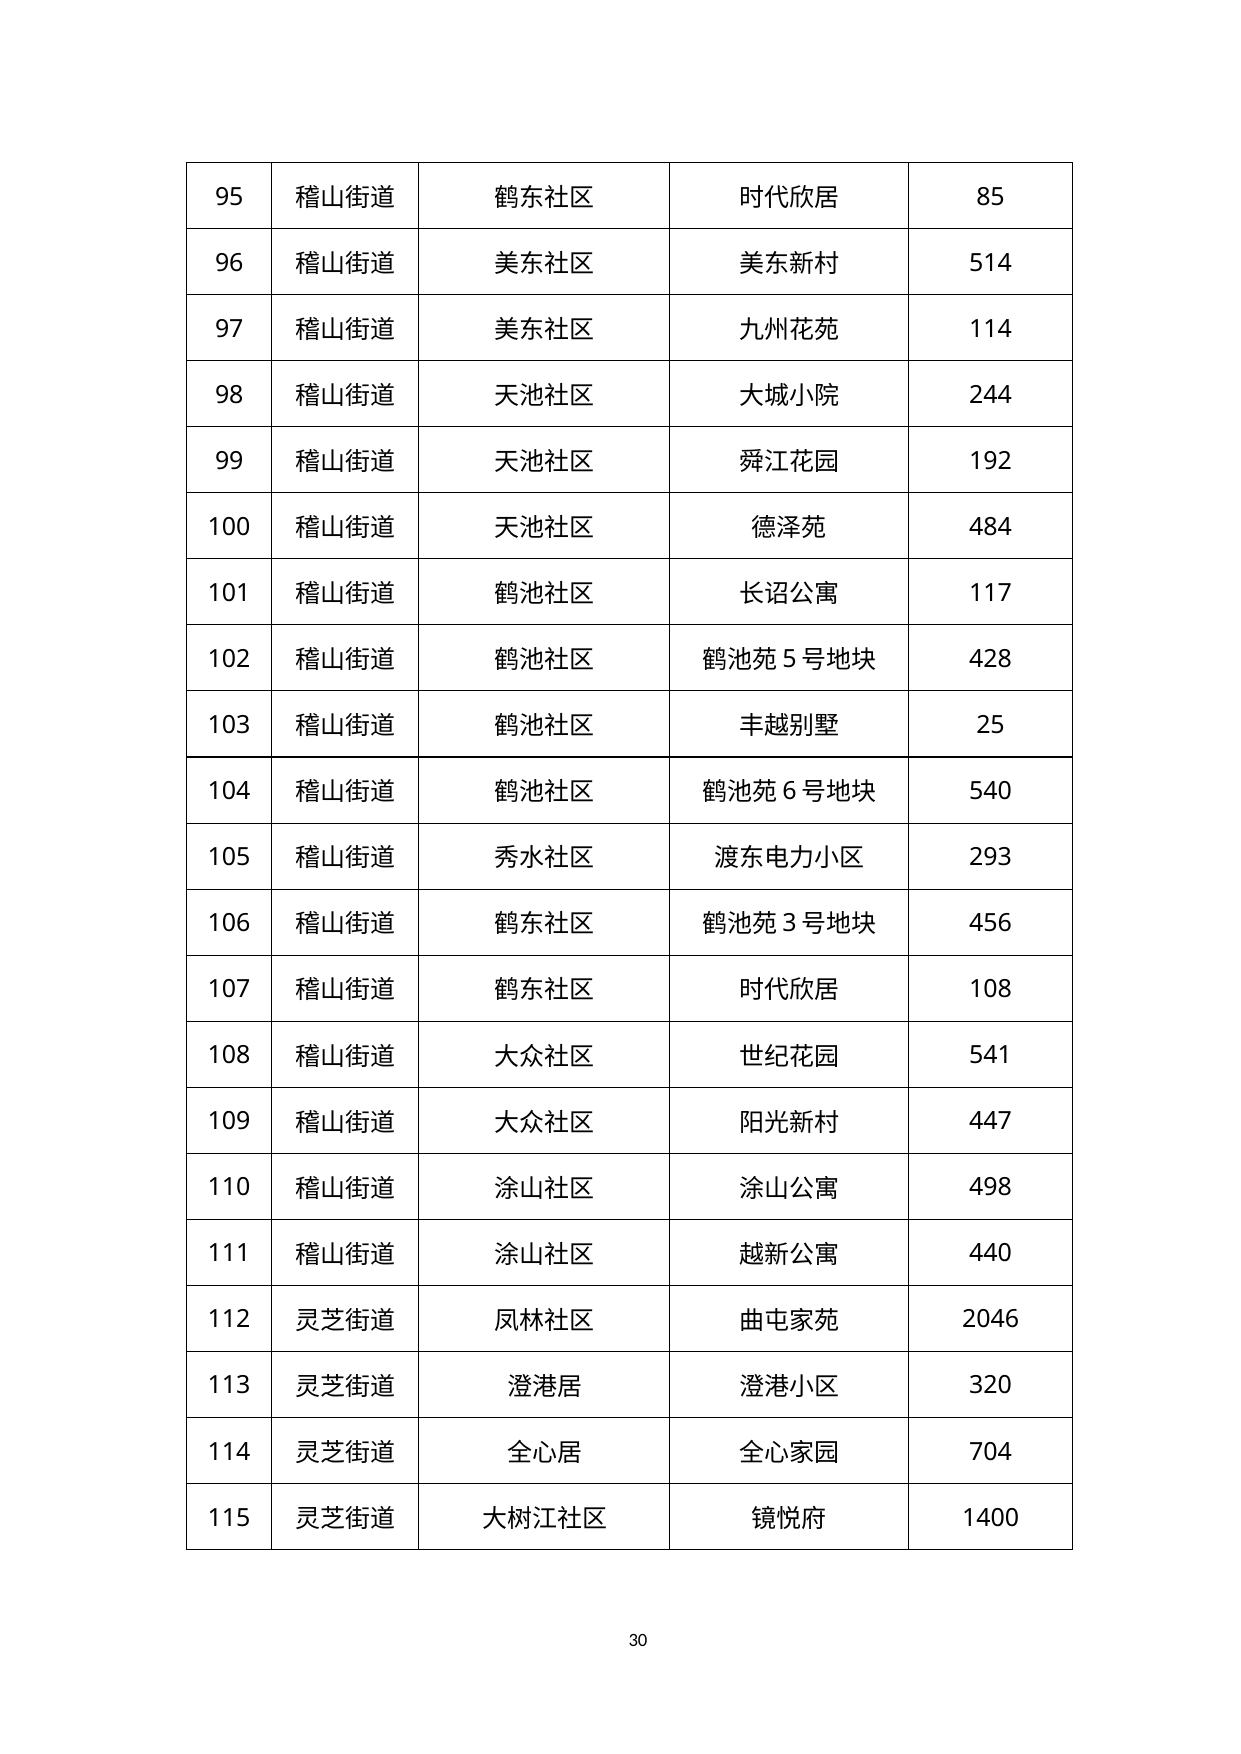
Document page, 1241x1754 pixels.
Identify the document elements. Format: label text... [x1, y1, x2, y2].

table_cell 大城小院 [670, 361, 908, 426]
table_cell 704 [909, 1418, 1072, 1483]
table_cell 天池社区 [419, 427, 669, 492]
table_cell 104 [187, 758, 271, 822]
table_cell 鹤东社区 [419, 890, 669, 954]
table_cell 鹤池苑6号地块 [670, 758, 908, 822]
table_cell 稽山街道 [272, 163, 418, 228]
table_cell 115 [187, 1484, 271, 1549]
table_cell 2046 [909, 1286, 1072, 1351]
table_cell 灵芝街道 [272, 1352, 418, 1417]
table_cell 秀水社区 [419, 824, 669, 888]
table_cell 102 [187, 625, 271, 690]
table_cell 全心居 [419, 1418, 669, 1483]
table_cell 稽山街道 [272, 956, 418, 1021]
table_cell 稽山街道 [272, 1088, 418, 1153]
table_cell 时代欣居 [670, 956, 908, 1021]
table_cell 112 [187, 1286, 271, 1351]
table_cell 97 [187, 295, 271, 360]
table_cell 稽山街道 [272, 691, 418, 756]
table_cell 阳光新村 [670, 1088, 908, 1153]
table_cell 192 [909, 427, 1072, 492]
table_cell 98 [187, 361, 271, 426]
table_cell 镜悦府 [670, 1484, 908, 1549]
table_cell 鹤东社区 [419, 163, 669, 228]
table_cell 244 [909, 361, 1072, 426]
table_cell 109 [187, 1088, 271, 1153]
table_cell 灵芝街道 [272, 1286, 418, 1351]
table_cell 99 [187, 427, 271, 492]
table_cell 107 [187, 956, 271, 1021]
table_cell 丰越别墅 [670, 691, 908, 756]
table_cell 111 [187, 1220, 271, 1285]
table_cell 稽山街道 [272, 625, 418, 690]
table_cell 484 [909, 493, 1072, 558]
table_cell 514 [909, 229, 1072, 294]
table_cell 100 [187, 493, 271, 558]
table_cell 鹤池社区 [419, 691, 669, 756]
table_cell 凤林社区 [419, 1286, 669, 1351]
table_cell 114 [187, 1418, 271, 1483]
table_cell 稽山街道 [272, 890, 418, 954]
table_cell 293 [909, 824, 1072, 888]
table_cell 稽山街道 [272, 493, 418, 558]
table_cell 稽山街道 [272, 824, 418, 888]
table_cell 德泽苑 [670, 493, 908, 558]
table_cell 澄港小区 [670, 1352, 908, 1417]
table_cell 106 [187, 890, 271, 954]
table_cell 440 [909, 1220, 1072, 1285]
table_cell 25 [909, 691, 1072, 756]
table_cell 灵芝街道 [272, 1418, 418, 1483]
table_cell 鹤池社区 [419, 625, 669, 690]
table_cell 大树江社区 [419, 1484, 669, 1549]
table_cell 541 [909, 1022, 1072, 1087]
table_cell 428 [909, 625, 1072, 690]
table_cell 鹤池苑3号地块 [670, 890, 908, 954]
table_cell 澄港居 [419, 1352, 669, 1417]
table_cell 天池社区 [419, 493, 669, 558]
table_cell 曲屯家苑 [670, 1286, 908, 1351]
table_cell 1400 [909, 1484, 1072, 1549]
table_cell 稽山街道 [272, 559, 418, 624]
table_cell 九州花苑 [670, 295, 908, 360]
table_cell 108 [187, 1022, 271, 1087]
table_cell 渡东电力小区 [670, 824, 908, 888]
table_cell 447 [909, 1088, 1072, 1153]
table_cell 114 [909, 295, 1072, 360]
table_cell 105 [187, 824, 271, 888]
table_cell 鹤池社区 [419, 758, 669, 822]
table_cell 稽山街道 [272, 361, 418, 426]
table_cell 96 [187, 229, 271, 294]
table_cell 稽山街道 [272, 295, 418, 360]
table_cell 95 [187, 163, 271, 228]
table_cell 稽山街道 [272, 427, 418, 492]
table_cell 时代欣居 [670, 163, 908, 228]
table_cell 长诏公寓 [670, 559, 908, 624]
table_cell 稽山街道 [272, 1154, 418, 1219]
table_cell 320 [909, 1352, 1072, 1417]
table_cell 85 [909, 163, 1072, 228]
table_cell 103 [187, 691, 271, 756]
table_cell 舜江花园 [670, 427, 908, 492]
table_cell 越新公寓 [670, 1220, 908, 1285]
table_cell 540 [909, 758, 1072, 822]
table_cell 美东新村 [670, 229, 908, 294]
table_cell 天池社区 [419, 361, 669, 426]
table_cell 稽山街道 [272, 229, 418, 294]
table_cell 108 [909, 956, 1072, 1021]
table_cell 涂山社区 [419, 1220, 669, 1285]
table_cell 498 [909, 1154, 1072, 1219]
table_cell 鹤池社区 [419, 559, 669, 624]
table_cell 稽山街道 [272, 758, 418, 822]
table_cell 101 [187, 559, 271, 624]
table_cell 灵芝街道 [272, 1484, 418, 1549]
table_cell 117 [909, 559, 1072, 624]
table_cell 美东社区 [419, 295, 669, 360]
table_cell 全心家园 [670, 1418, 908, 1483]
table_cell 稽山街道 [272, 1022, 418, 1087]
table_cell 涂山社区 [419, 1154, 669, 1219]
table_cell 鹤东社区 [419, 956, 669, 1021]
table_cell 鹤池苑5号地块 [670, 625, 908, 690]
table_cell 110 [187, 1154, 271, 1219]
table_cell 456 [909, 890, 1072, 954]
table_cell 稽山街道 [272, 1220, 418, 1285]
table_cell 113 [187, 1352, 271, 1417]
table_cell 大众社区 [419, 1088, 669, 1153]
table_cell 世纪花园 [670, 1022, 908, 1087]
table_cell 涂山公寓 [670, 1154, 908, 1219]
table_cell 大众社区 [419, 1022, 669, 1087]
table_cell 美东社区 [419, 229, 669, 294]
